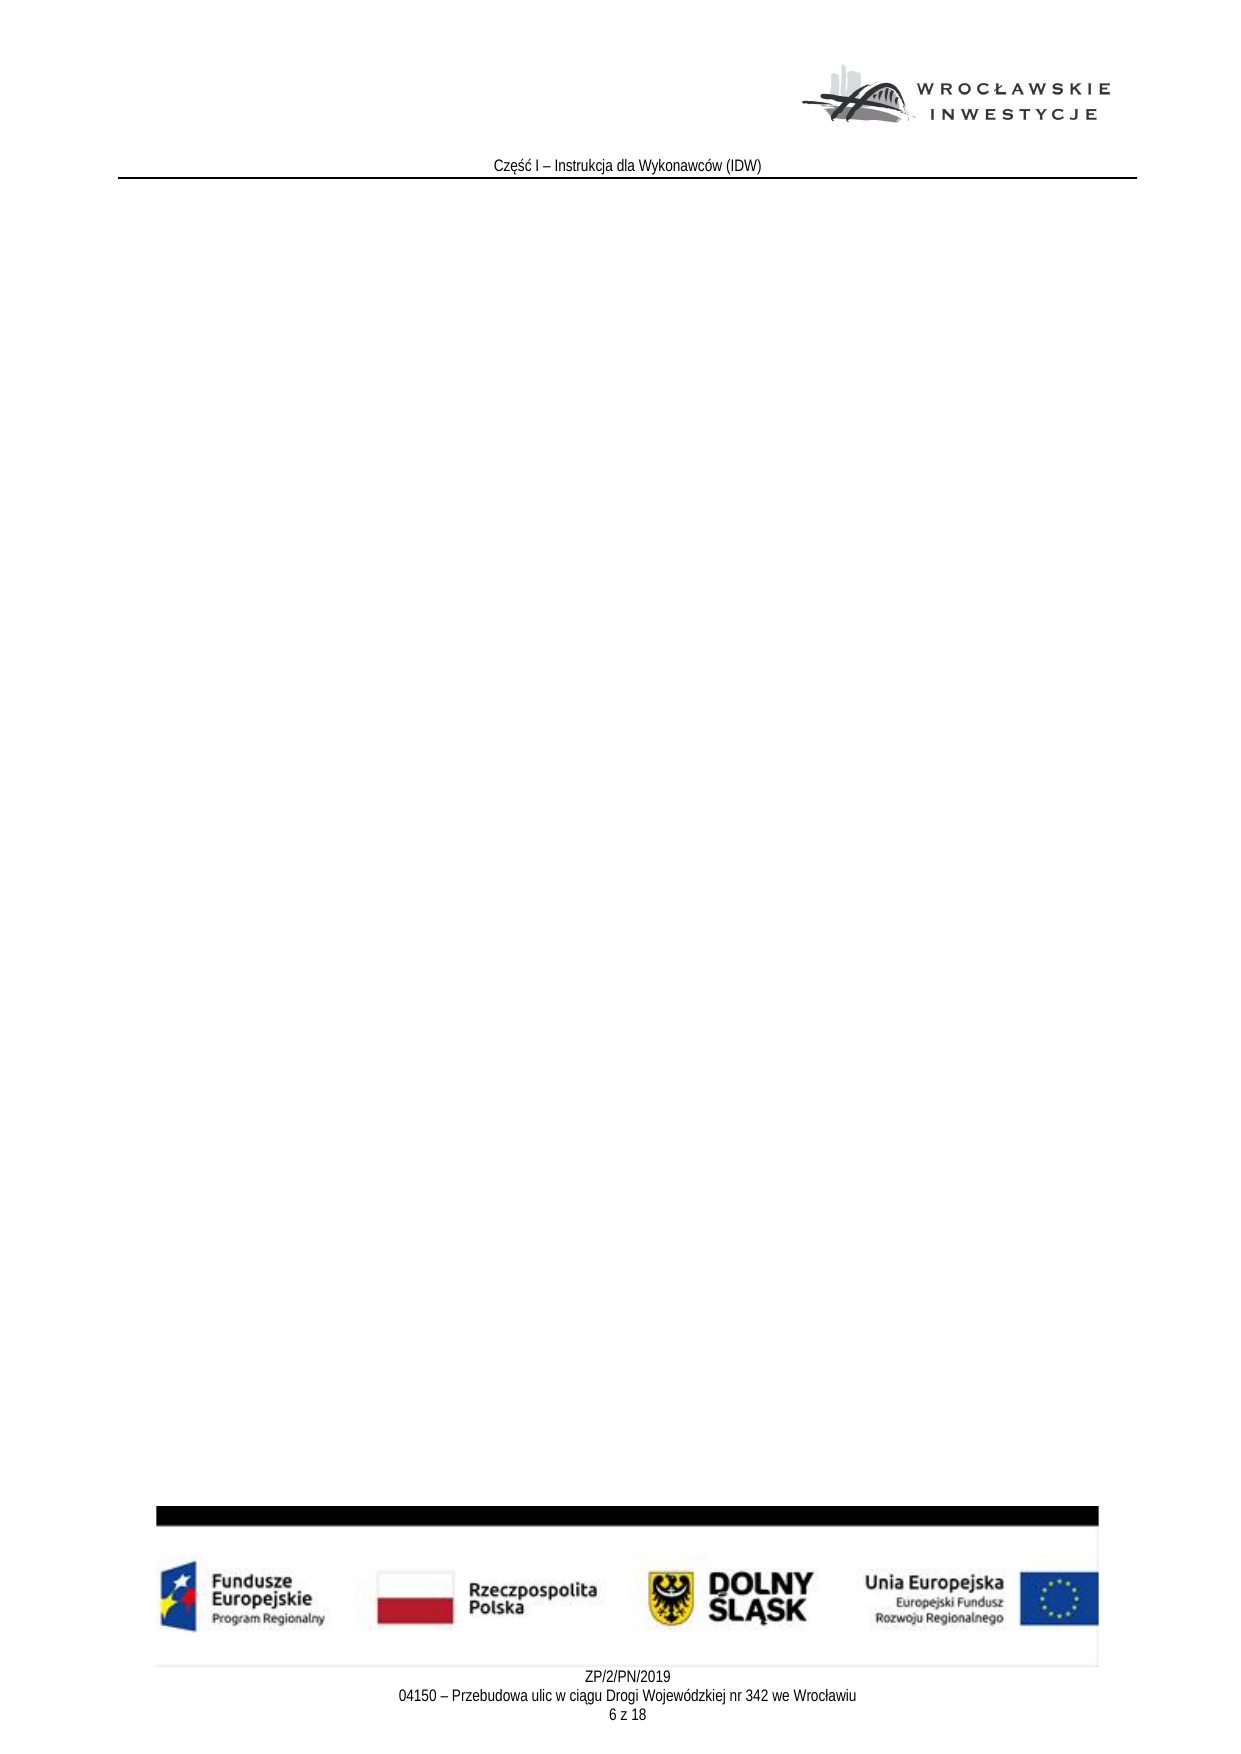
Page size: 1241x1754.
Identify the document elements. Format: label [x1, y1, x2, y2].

picture [767, 29, 1146, 157]
picture [156, 1506, 1099, 1667]
